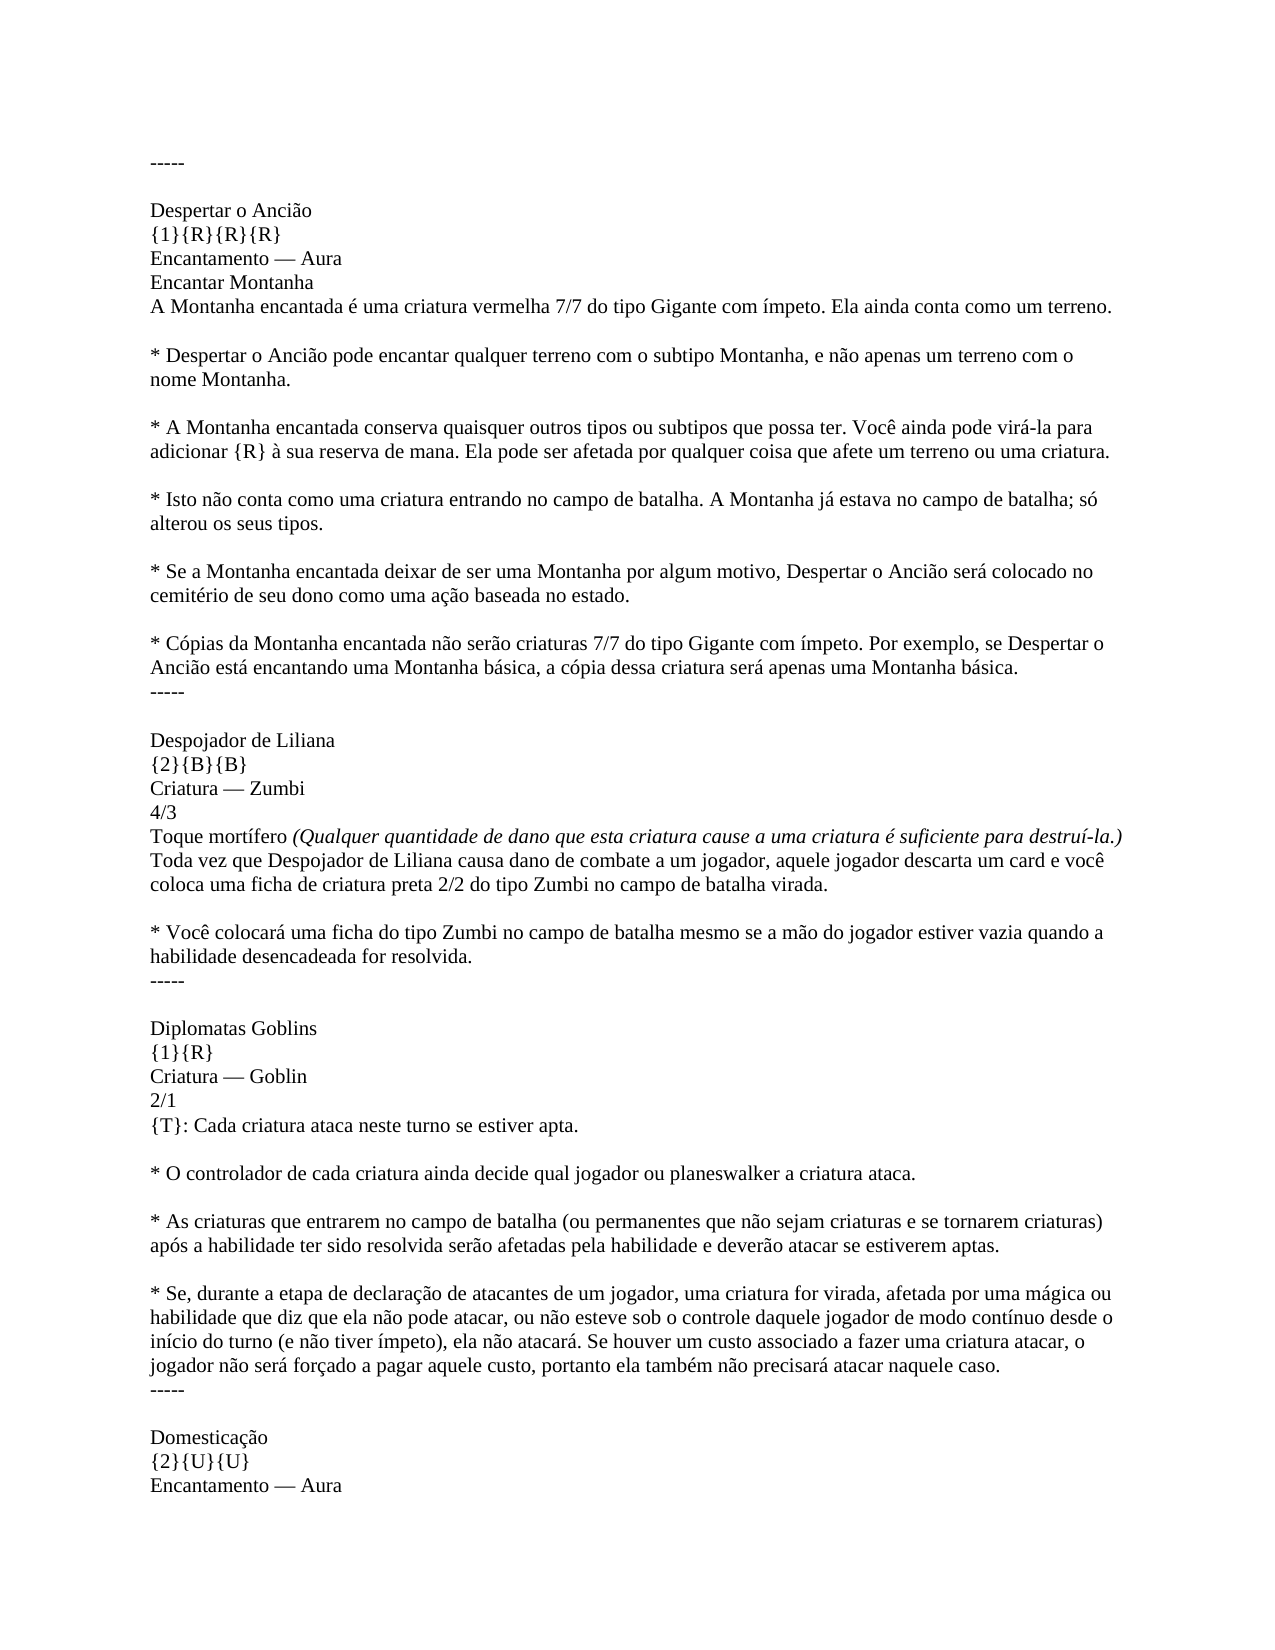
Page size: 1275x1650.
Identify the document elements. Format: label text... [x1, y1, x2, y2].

text * Cópias da Montanha encantada não serão criaturas 7/7 do tipo Gigante com ímpeto. Por exemplo, se Despertar o Ancião está encantando uma Montanha básica, a cópia dessa criatura será apenas uma Montanha básica. [150, 631, 1125, 679]
text {1}{R} [150, 1040, 1125, 1064]
text 2/1 [150, 1088, 1125, 1112]
text * O controlador de cada criatura ainda decide qual jogador ou planeswalker a criatura ataca. [150, 1161, 1125, 1185]
text * Despertar o Ancião pode encantar qualquer terreno com o subtipo Montanha, e não apenas um terreno com o nome Montanha. [150, 342, 1125, 391]
text * Isto não conta como uma criatura entrando no campo de batalha. A Montanha já estava no campo de batalha; só alterou os seus tipos. [150, 487, 1125, 535]
text * Se a Montanha encantada deixar de ser uma Montanha por algum motivo, Despertar o Ancião será colocado no cemitério de seu dono como uma ação baseada no estado. [150, 559, 1125, 607]
text Toda vez que Despojador de Liliana causa dano de combate a um jogador, aquele jogador descarta um card e você coloca uma ficha de criatura preta 2/2 do tipo Zumbi no campo de batalha virada. [150, 848, 1125, 896]
text A Montanha encantada é uma criatura vermelha 7/7 do tipo Gigante com ímpeto. Ela ainda conta como um terreno. [150, 294, 1125, 318]
text Criatura — Zumbi [150, 776, 1125, 800]
text ----- [150, 679, 1125, 703]
text * A Montanha encantada conserva quaisquer outros tipos ou subtipos que possa ter. Você ainda pode virá-la para adicionar {R} à sua reserva de mana. Ela pode ser afetada por qualquer coisa que afete um terreno ou uma criatura. [150, 415, 1125, 463]
text Encantar Montanha [150, 270, 1125, 294]
text Encantamento — Aura [150, 246, 1125, 270]
text * Você colocará uma ficha do tipo Zumbi no campo de batalha mesmo se a mão do jogador estiver vazia quando a habilidade desencadeada for resolvida. [150, 920, 1125, 968]
text Diplomatas Goblins [150, 1016, 1125, 1040]
text Despertar o Ancião [150, 198, 1125, 222]
text Criatura — Goblin [150, 1064, 1125, 1088]
text ----- [150, 968, 1125, 992]
text Encantamento — Aura [150, 1473, 1125, 1497]
text 4/3 [150, 800, 1125, 824]
text * Se, durante a etapa de declaração de atacantes de um jogador, uma criatura for virada, afetada por uma mágica ou habilidade que diz que ela não pode atacar, ou não esteve sob o controle daquele jogador de modo contínuo desde o início do turno (e não tiver ímpeto), ela não atacará. Se houver um custo associado a fazer uma criatura atacar, o jogador não será forçado a pagar aquele custo, portanto ela também não precisará atacar naquele caso. [150, 1281, 1125, 1377]
text {1}{R}{R}{R} [150, 222, 1125, 246]
text {T}: Cada criatura ataca neste turno se estiver apta. [150, 1112, 1125, 1137]
text Domesticação [150, 1425, 1125, 1449]
text Toque mortífero (Qualquer quantidade de dano que esta criatura cause a uma criatura é suficiente para destruí-la.) [150, 824, 1125, 848]
text ----- [150, 1377, 1125, 1401]
text Despojador de Liliana [150, 727, 1125, 752]
text {2}{U}{U} [150, 1449, 1125, 1473]
text * As criaturas que entrarem no campo de batalha (ou permanentes que não sejam criaturas e se tornarem criaturas) após a habilidade ter sido resolvida serão afetadas pela habilidade e deverão atacar se estiverem aptas. [150, 1209, 1125, 1257]
text ----- [150, 150, 1125, 174]
text {2}{B}{B} [150, 752, 1125, 776]
